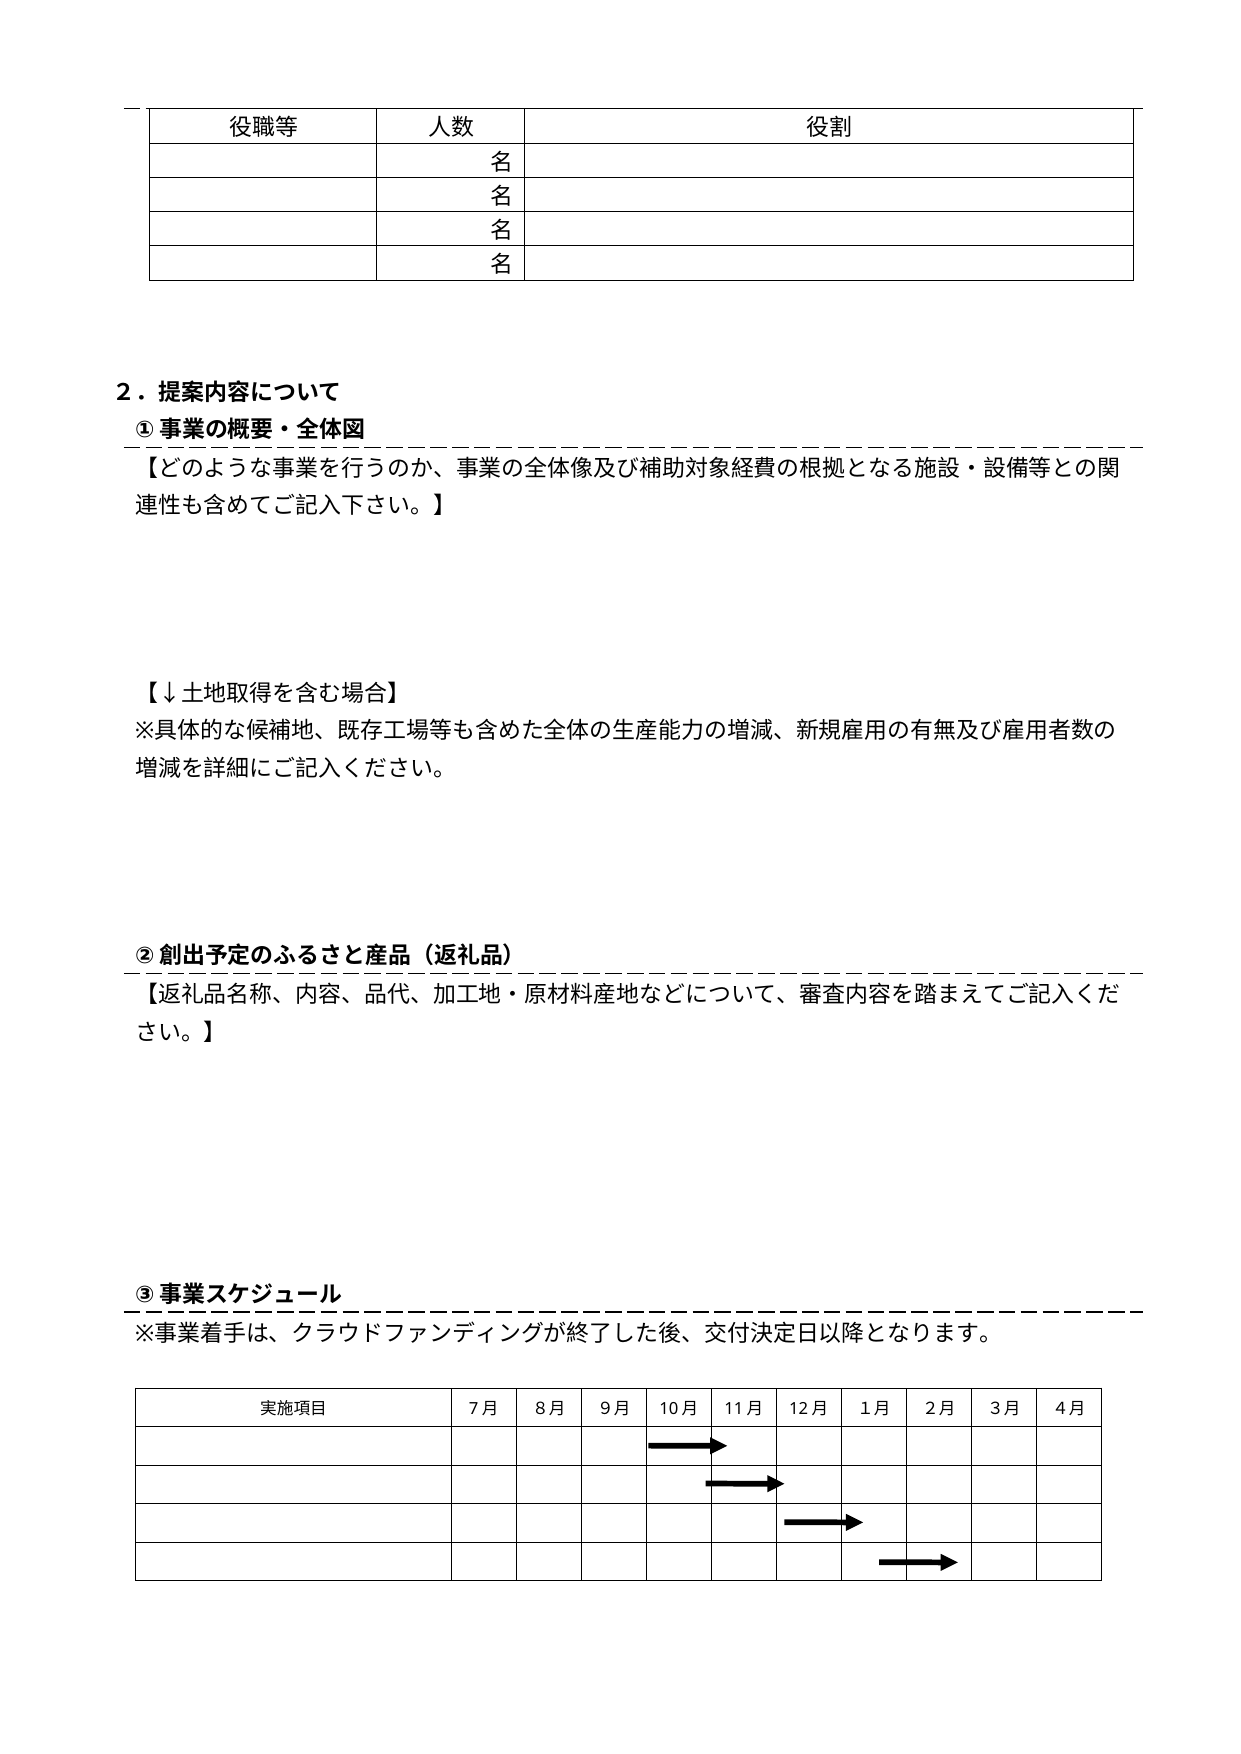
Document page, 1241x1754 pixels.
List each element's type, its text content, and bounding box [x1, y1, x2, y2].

text ２．提案内容について [112, 372, 1128, 409]
table_header ①事業の概要・全体図 [124, 409, 1143, 447]
table_cell 【どのような事業を行うのか、事業の全体像及び補助対象経費の根拠となる施設・設備等との関連性も含めてご記入下さい。】 【↓土地取得を含む場合】 ※具体的な候補地、既存工場等も含めた全体の生産能力の増減、新規雇用の有無及び雇用者数の増減を詳細にご記入ください。 [124, 447, 1143, 935]
table_cell ②創出予定のふるさと産品（返礼品） [124, 935, 1143, 973]
table_cell 【運営・組織体制】 【役割等】 [124, 108, 1143, 334]
table_cell 【返礼品名称、内容、品代、加工地・原材料産地などについて、審査内容を踏まえてご記入ください。】 [124, 973, 1143, 1274]
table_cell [124, 1311, 1143, 1619]
table_cell ③事業スケジュール [124, 1274, 1143, 1311]
